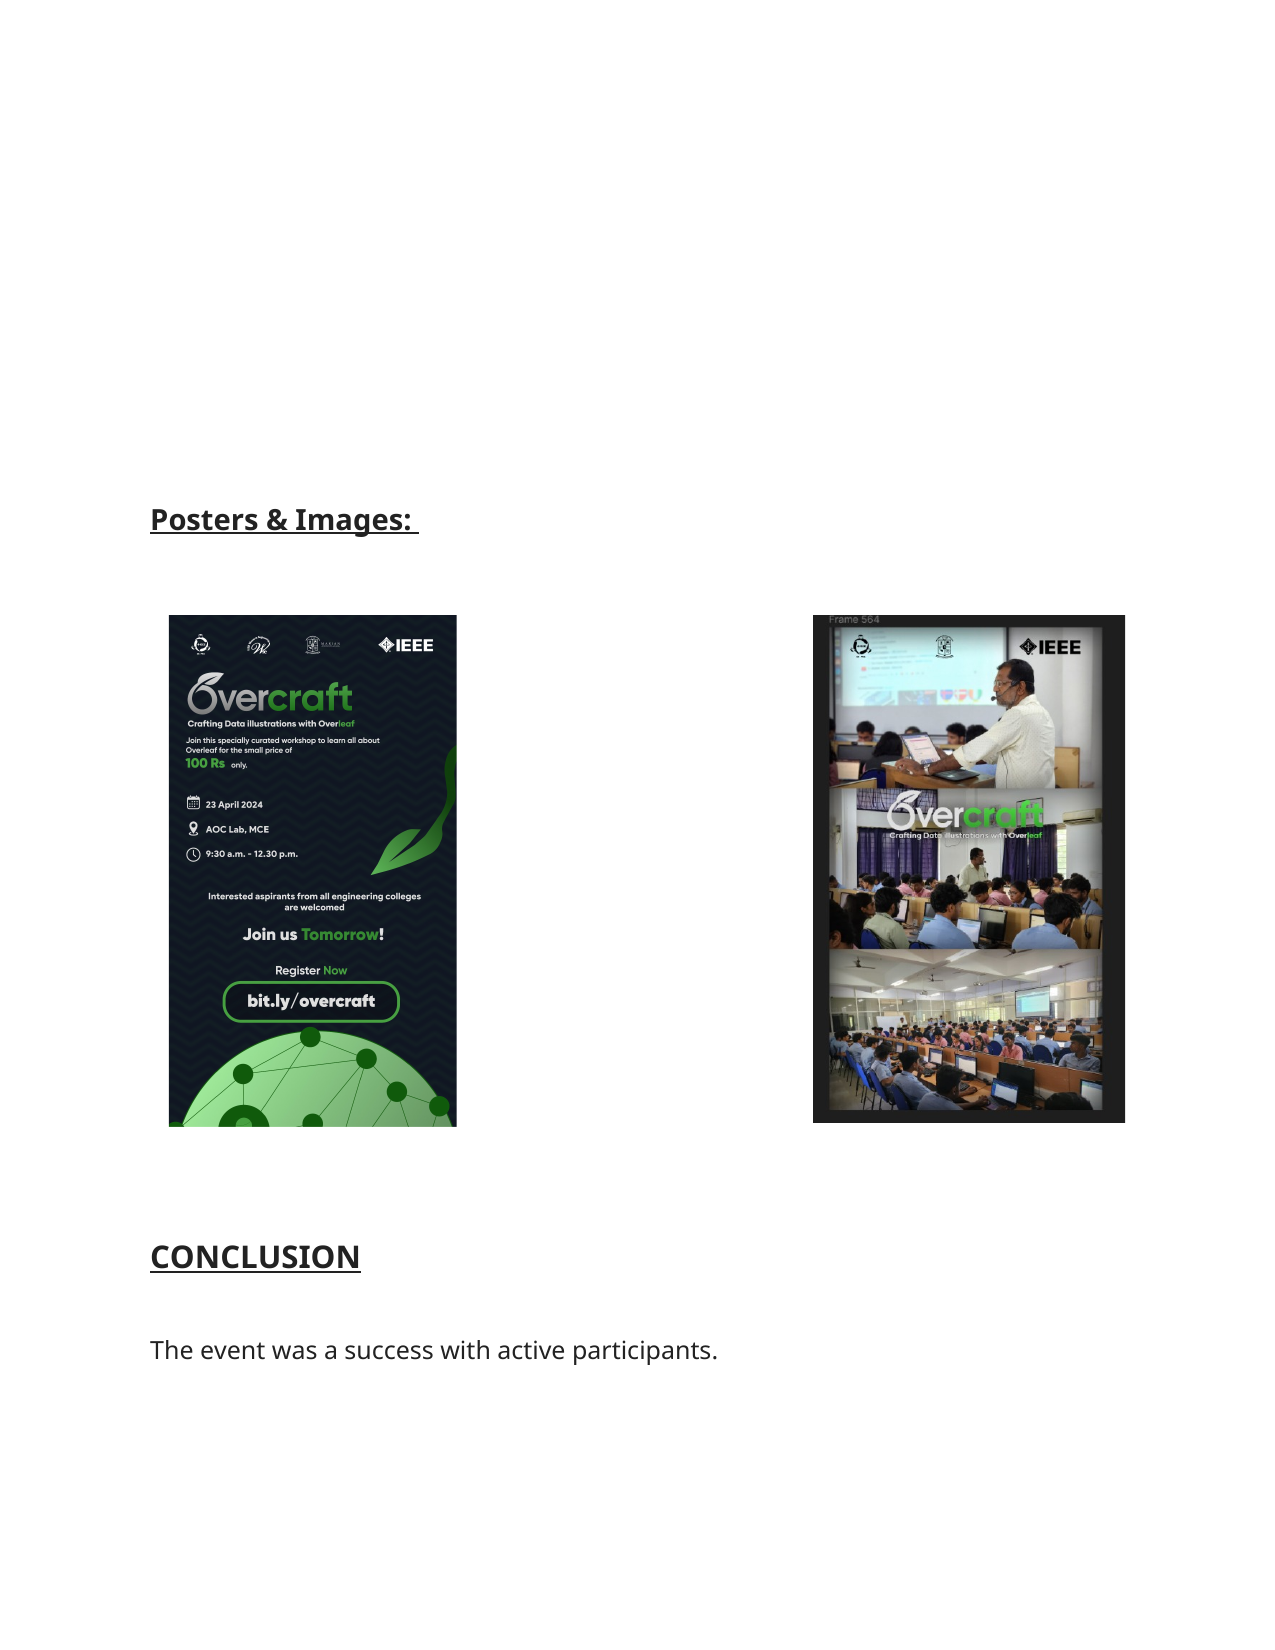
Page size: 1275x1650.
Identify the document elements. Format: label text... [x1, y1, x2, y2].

text CONCLUSION [150, 1235, 1125, 1277]
text The event was a success with active participants. [150, 1333, 1125, 1367]
text Posters & Images: [150, 499, 1125, 538]
